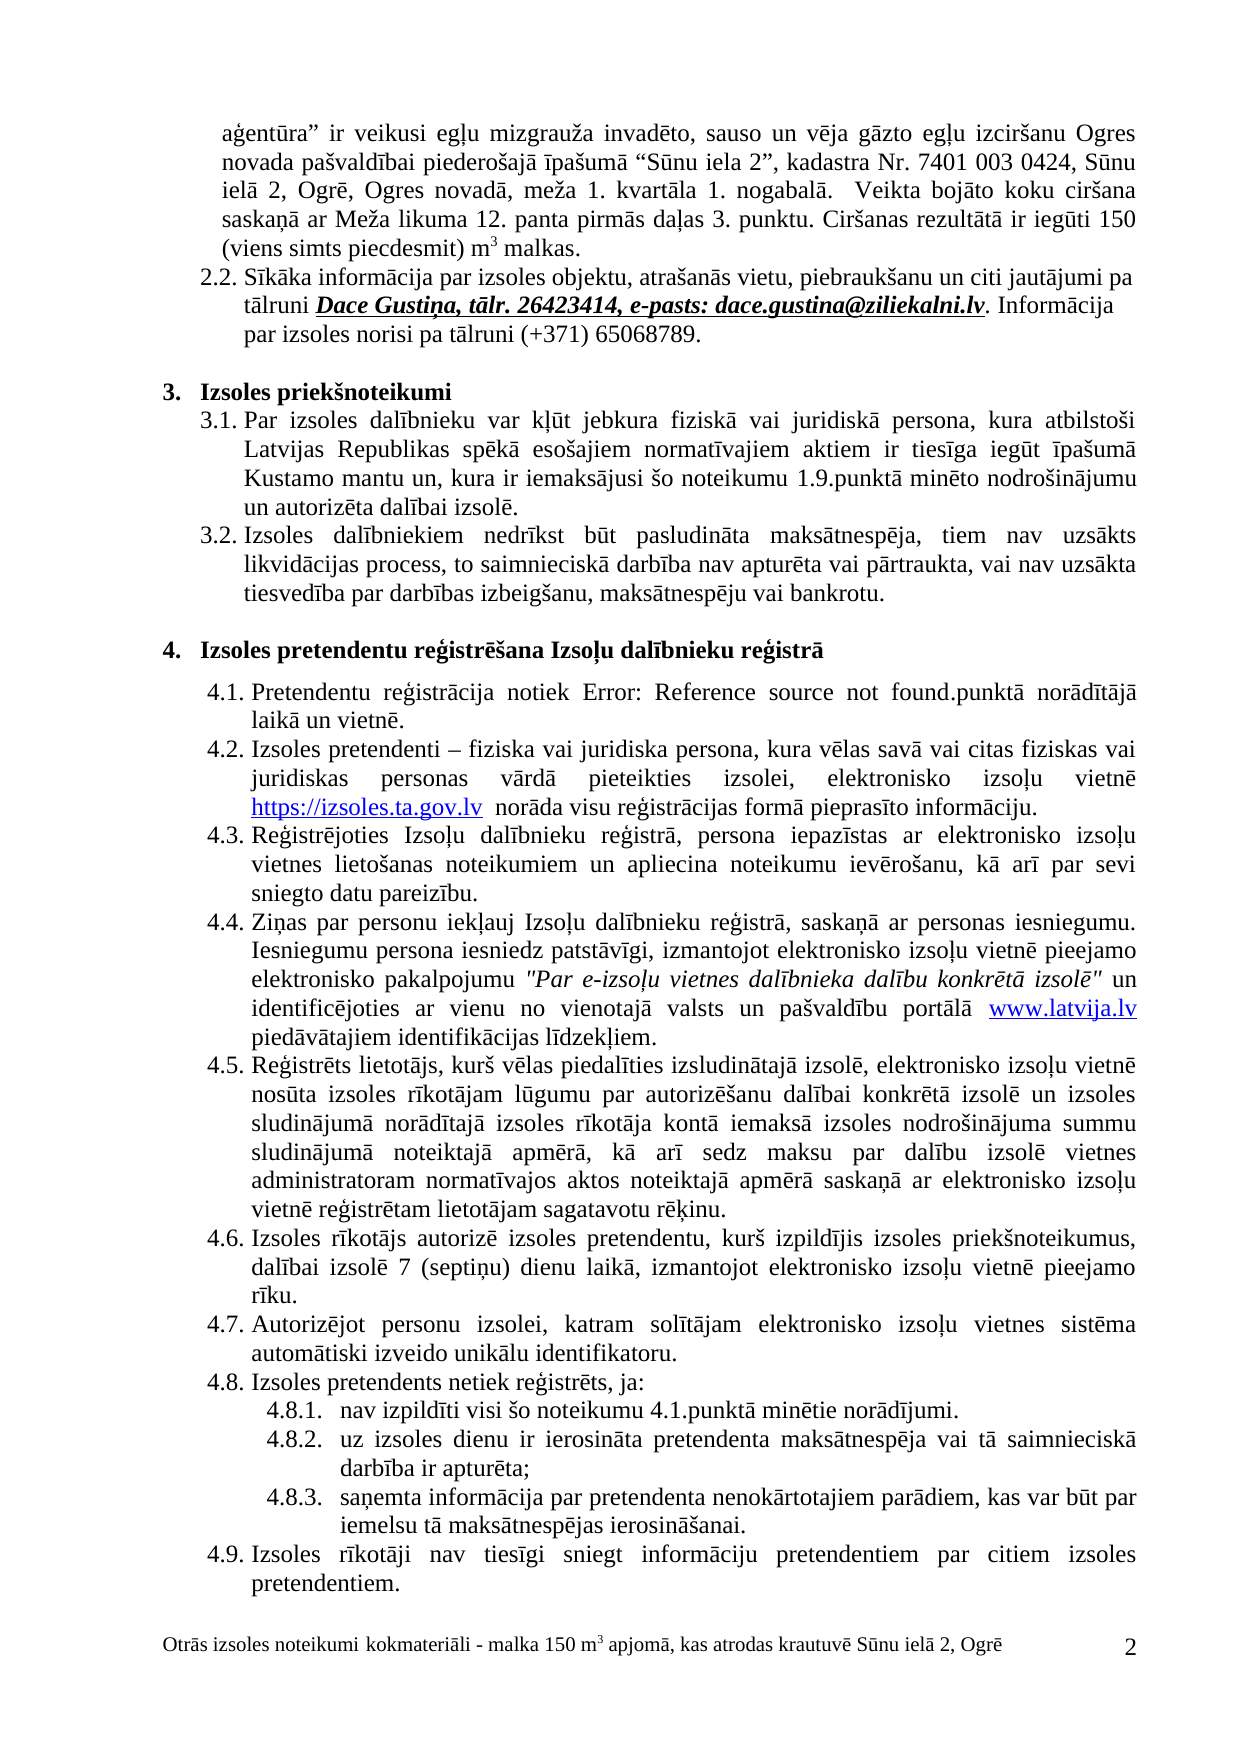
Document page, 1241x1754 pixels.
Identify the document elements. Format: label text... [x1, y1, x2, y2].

list Ziņas par personu iekļauj Izsoļu dalībnieku reģistrā, saskaņā ar personas iesniegumu. Iesniegumu persona iesniedz patstāvīgi, izmantojot elektronisko izsoļu vietnē pieejamo elektronisko pakalpojumu "Par e-izsoļu vietnes dalībnieka dalību konkrētā izsolē" un identificējoties ar vienu no vienotajā valsts un pašvaldību portālā www.latvija.lv piedāvātajiem identifikācijas līdzekļiem. [207, 907, 1137, 1051]
list saņemta informācija par pretendenta nenokārtotajiem parādiem, kas var būt par iemelsu tā maksātnespējas ierosināšanai. [266, 1482, 1137, 1539]
list Izsoles pretendenti – fiziska vai juridiska persona, kura vēlas savā vai citas fiziskas vai juridiskas personas vārdā pieteikties izsolei, elektronisko izsoļu vietnē https://izsoles.ta.gov.lv norāda visu reģistrācijas formā pieprasīto informāciju. [207, 734, 1137, 821]
list Par izsoles dalībnieku var kļūt jebkura fiziskā vai juridiskā persona, kura atbilstoši Latvijas Republikas spēkā esošajiem normatīvajiem aktiem ir tiesīga iegūt īpašumā Kustamo mantu un, kura ir iemaksājusi šo noteikumu 1.9.punktā minēto nodrošinājumu un autorizēta dalībai izsolē. [200, 406, 1137, 521]
list Izsoles pretendentu reģistrēšana Izsoļu dalībnieku reģistrā [162, 636, 1137, 664]
list Reģistrējoties Izsoļu dalībnieku reģistrā, persona iepazīstas ar elektronisko izsoļu vietnes lietošanas noteikumiem un apliecina noteikumu ievērošanu, kā arī par sevi sniegto datu pareizību. [207, 821, 1137, 907]
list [162, 118, 1137, 262]
list Izsoles rīkotājs autorizē izsoles pretendentu, kurš izpildījis izsoles priekšnoteikumus, dalībai izsolē 7 (septiņu) dienu laikā, izmantojot elektronisko izsoļu vietnē pieejamo rīku. [207, 1223, 1137, 1309]
list Izsoles priekšnoteikumi [162, 377, 1137, 406]
list Autorizējot personu izsolei, katram solītājam elektronisko izsoļu vietnes sistēma automātiski izveido unikālu identifikatoru. [207, 1309, 1137, 1367]
list Izsoles rīkotāji nav tiesīgi sniegt informāciju pretendentiem par citiem izsoles pretendentiem. [207, 1539, 1137, 1597]
list nav izpildīti visi šo noteikumu 4.2.punktā minētie norādījumi. [266, 1396, 1137, 1424]
list Izsoles dalībniekiem nedrīkst būt pasludināta maksātnespēja, tiem nav uzsākts likvidācijas process, to saimnieciskā darbība nav apturēta vai pārtraukta, vai nav uzsākta tiesvedība par darbības izbeigšanu, maksātnespēju vai bankrotu. [200, 521, 1137, 607]
list Sīkāka informācija par izsoles objektu, atrašanās vietu, piebraukšanu un citi jautājumi pa tālruni Dace Gustiņa, tālr. 26423414, e-pasts: dace.gustina@ziliekalni.lv. Informācija par izsoles norisi pa tālruni (+371) 65068789. [200, 262, 1137, 348]
list uz izsoles dienu ir ierosināta pretendenta maksātnespēja vai tā saimnieciskā darbība ir apturēta; [266, 1424, 1137, 1482]
list Reģistrēts lietotājs, kurš vēlas piedalīties izsludinātajā izsolē, elektronisko izsoļu vietnē nosūta izsoles rīkotājam lūgumu par autorizēšanu dalībai konkrētā izsolē un izsoles sludinājumā norādītajā izsoles rīkotāja kontā iemaksā izsoles nodrošinājuma summu sludinājumā noteiktajā apmērā, kā arī sedz maksu par dalību izsolē vietnes administratoram normatīvajos aktos noteiktajā apmērā saskaņā ar elektronisko izsoļu vietnē reģistrētam lietotājam sagatavotu rēķinu. [207, 1051, 1137, 1223]
list Izsoles pretendents netiek reģistrēts, ja: [207, 1367, 1137, 1396]
